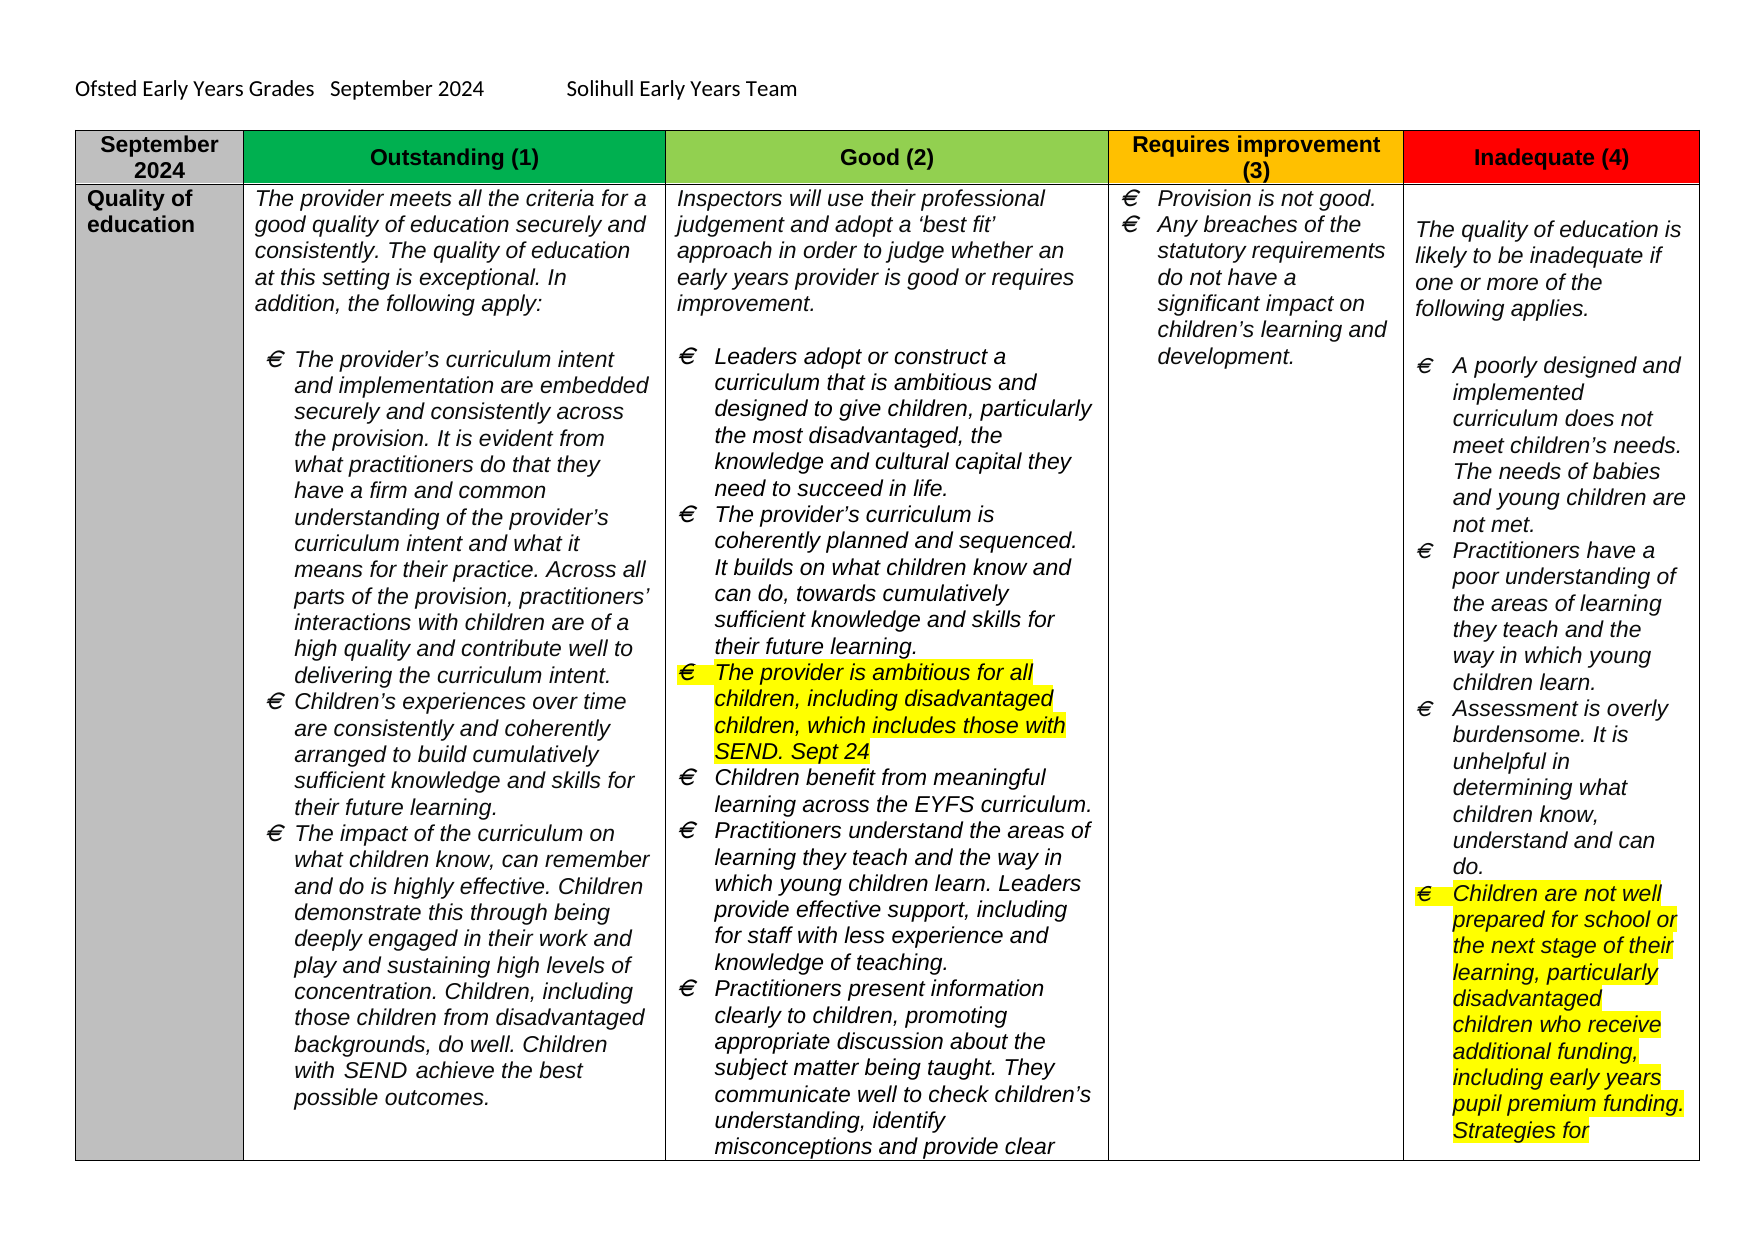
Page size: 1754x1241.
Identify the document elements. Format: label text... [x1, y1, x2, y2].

table_header Requires improvement (3) [1109, 131, 1403, 183]
table_header Outstanding (1) [244, 131, 665, 183]
table_header Good (2) [666, 131, 1108, 183]
table_header Inadequate (4) [1404, 131, 1699, 183]
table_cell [1109, 185, 1403, 1160]
table_header September 2024 [76, 131, 243, 183]
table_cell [666, 185, 1108, 1160]
table_cell Quality of education [76, 185, 243, 1160]
